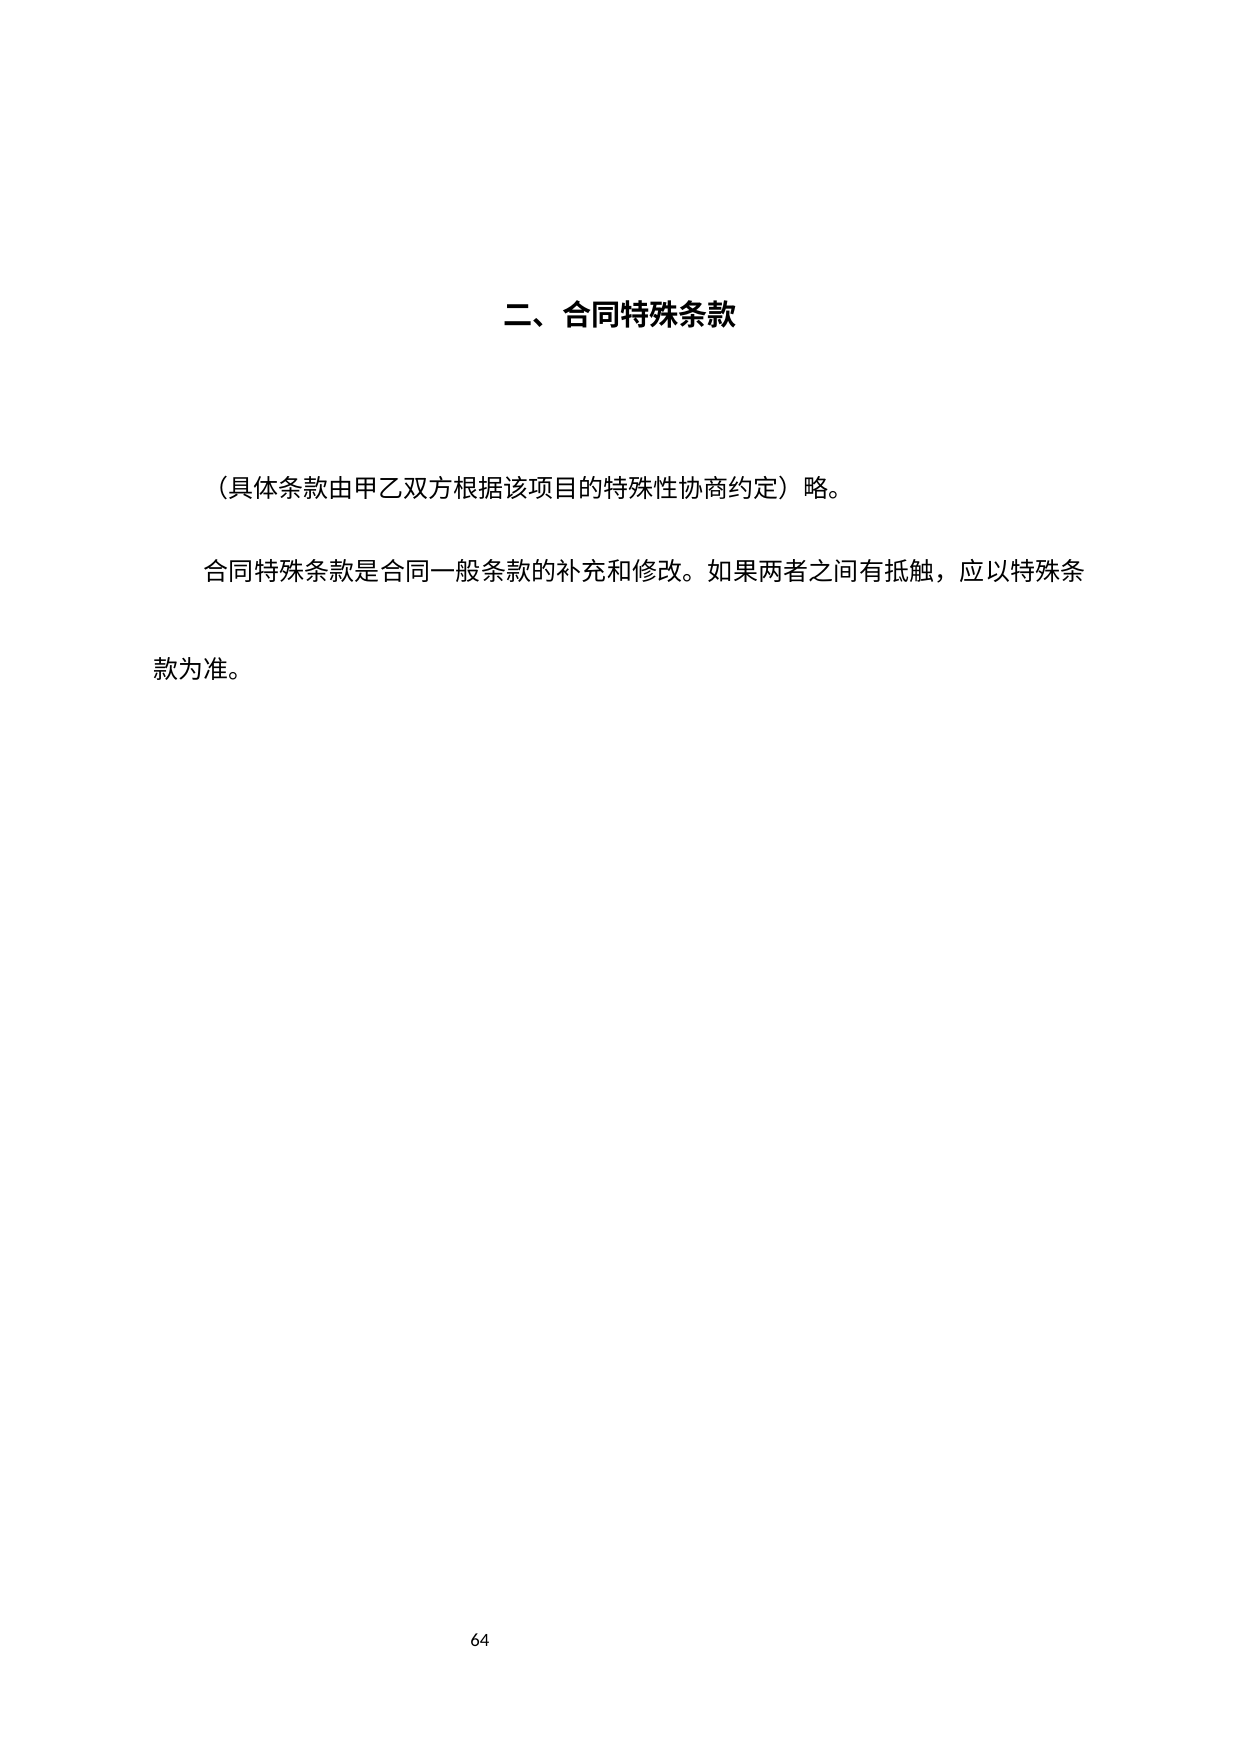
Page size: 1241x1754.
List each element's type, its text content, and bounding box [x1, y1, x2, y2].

text 二、合同特殊条款 [153, 281, 1087, 346]
text （具体条款由甲乙双方根据该项目的特殊性协商约定）略。 [153, 454, 1087, 519]
text 合同特殊条款是合同一般条款的补充和修改。如果两者之间有抵触，应以特殊条款为准。 [153, 537, 1087, 700]
